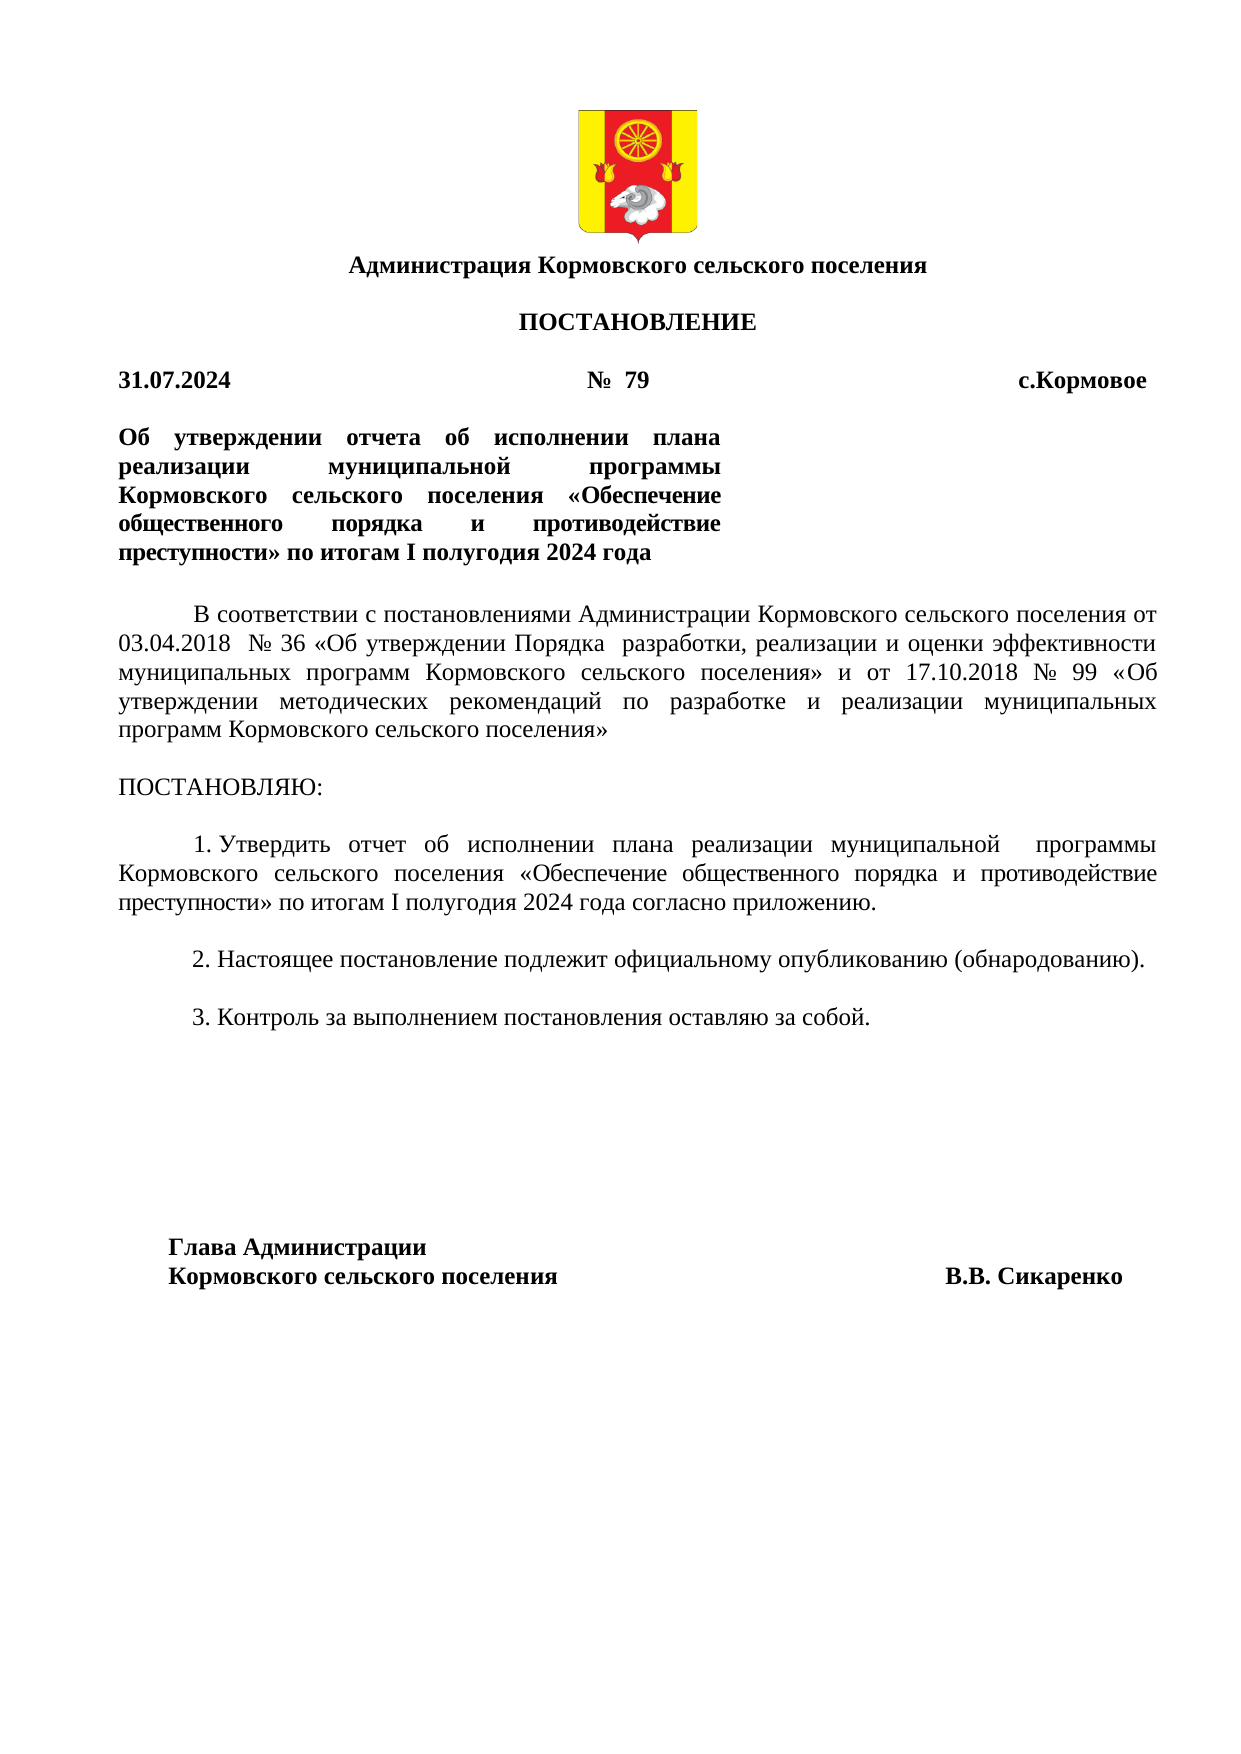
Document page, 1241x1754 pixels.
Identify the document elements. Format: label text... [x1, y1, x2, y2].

picture [578, 110, 698, 244]
text В соответствии с постановлениями Администрации Кормовского сельского поселения от 03.04.2018 № 36 «Об утверждении Порядка разработки, реализации и оценки эффективности муниципальных программ Кормовского сельского поселения» и от 17.10.2018 № 99 «Об утверждении методических рекомендаций по разработке и реализации муниципальных программ Кормовского сельского поселения» [118, 599, 1157, 743]
text 31.07.2024 № 79 с.Кормовое [118, 365, 1157, 393]
table_header Об утверждении отчета об исполнении плана реализации муниципальной программы Кормовского сельского поселения «Обеспечение общественного порядка и противодействие преступности» по итогам I полугодия 2024 года [107, 422, 733, 566]
text Кормовского сельского поселения В.В. Сикаренко [118, 1261, 1158, 1289]
text Администрация Кормовского сельского поселения [118, 250, 1157, 278]
text ПОСТАНОВЛЯЮ: [118, 772, 1157, 801]
text Глава Администрации [118, 1232, 1158, 1261]
text 2. Настоящее постановление подлежит официальному опубликованию (обнародованию). [118, 944, 1157, 973]
text 1. Утвердить отчет об исполнении плана реализации муниципальной программы Кормовского сельского поселения «Обеспечение общественного порядка и противодействие преступности» по итогам I полугодия 2024 года согласно приложению. [118, 829, 1157, 916]
text ПОСТАНОВЛЕНИЕ [118, 307, 1157, 336]
text 3. Контроль за выполнением постановления оставляю за собой. [118, 1002, 1157, 1031]
